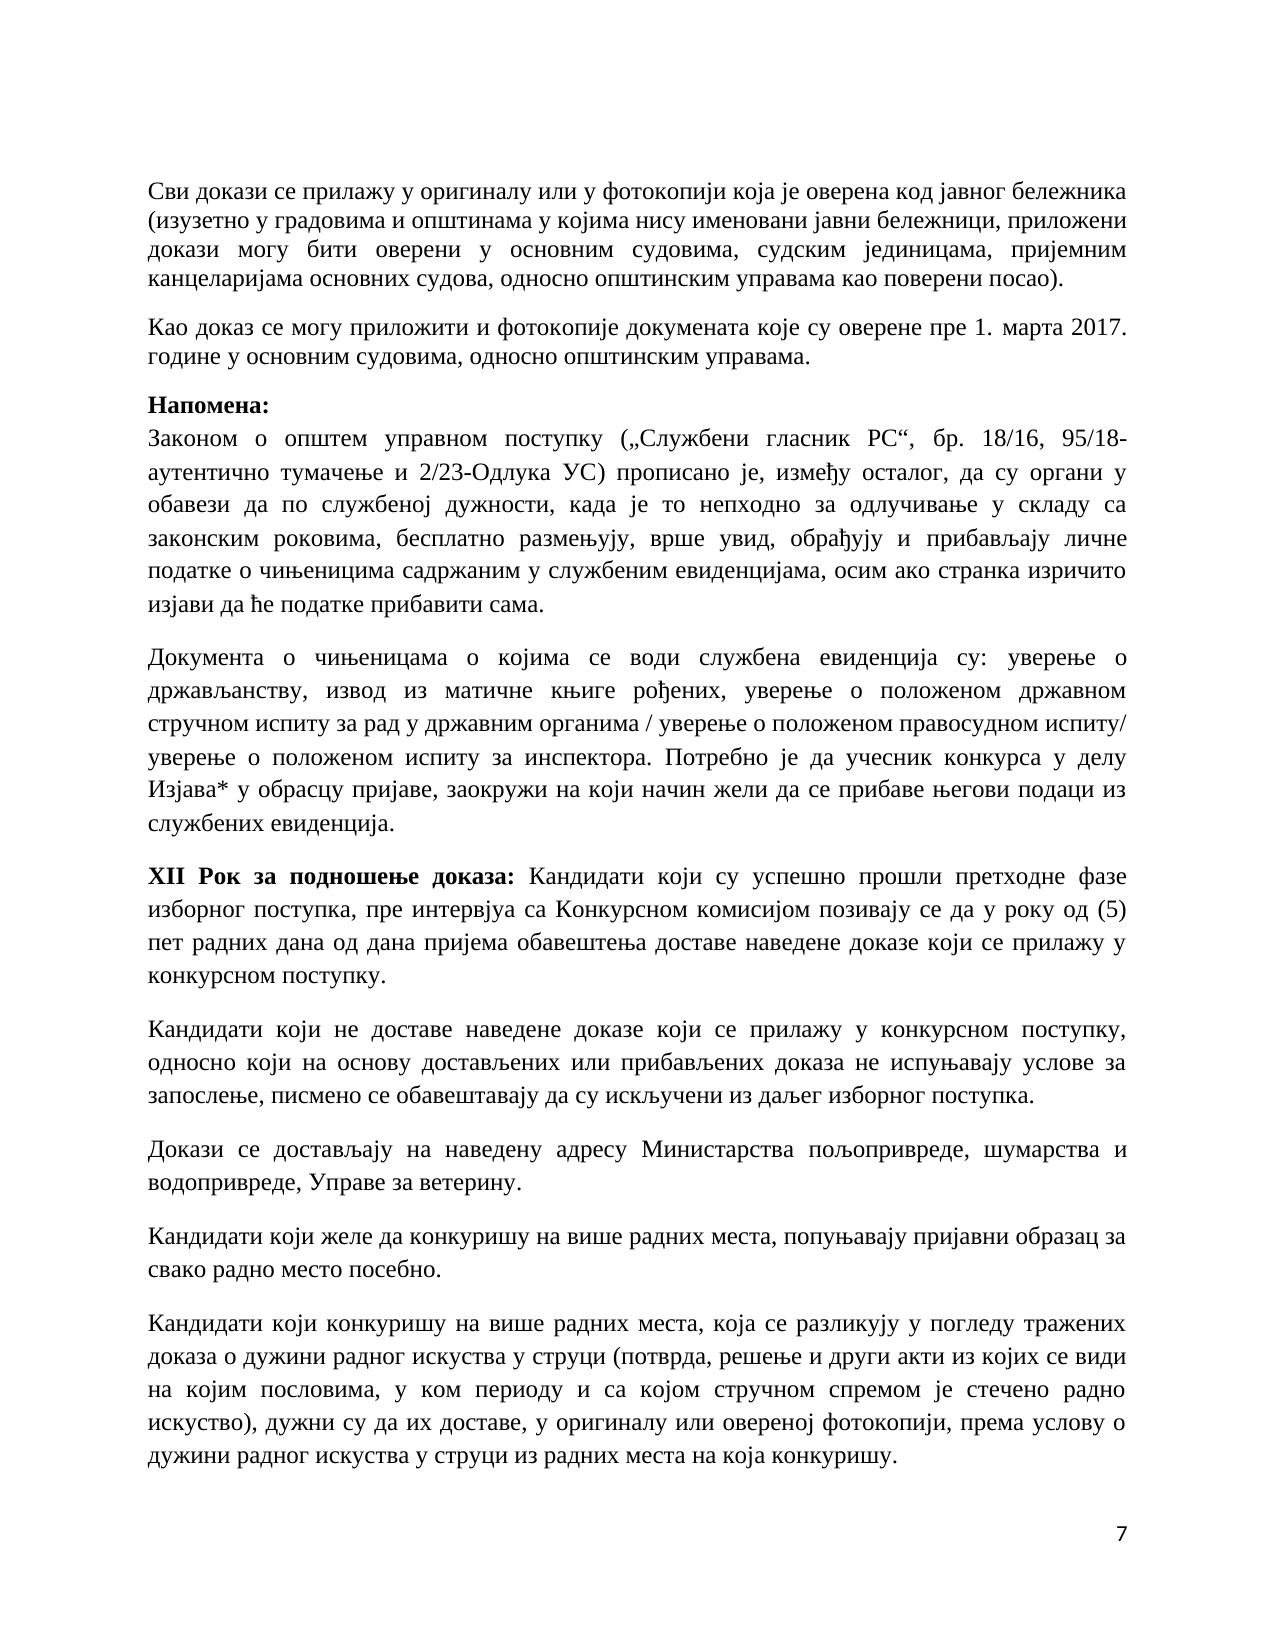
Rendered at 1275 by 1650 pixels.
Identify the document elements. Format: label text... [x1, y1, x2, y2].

text Напомена: [148, 391, 1127, 419]
text Као доказ се могу приложити и фотокопије докумената које су оверене пре 1. марта 2017. године у основним судовима, односно општинским управама. [148, 312, 1127, 370]
text Кандидати који желе да конкуришу на више радних места, попуњавају пријавни образац за свако радно место посебно. [148, 1221, 1127, 1283]
text Кандидати који не доставе наведене доказе који се прилажу у конкурсном поступку, односно који на основу достављених или прибављених доказа не испуњавају услове за запослење, писмено се обавештавају да су искључени из даљег изборног поступка. [148, 1014, 1127, 1109]
text Кандидати који конкуришу на више радних места, која се разликују у погледу тражених доказа о дужини радног искуства у струци (потврда, решење и други акти из којих се види на којим пословима, у ком периоду и са којом стручном спремом је стечено радно искуство), дужни су да их доставе, у оригиналу или овереној фотокопији, према услову о дужини радног искуства у струци из радних места на која конкуришу. [148, 1308, 1127, 1469]
text Документа о чињеницама о којима се води службена евиденција су: уверење о држављанству, извод из матичне књиге рођених, уверење о положеном државном стручном испиту за рад у државним органима / уверење о положеном правосудном испиту/ уверење о положеном испиту за инспектора. Потребно је да учесник конкурса у делу Изјава* у обрасцу пријаве, заокружи на који начин жели да се прибаве његови подаци из службених евиденција. [148, 642, 1127, 836]
text Сви докази се прилажу у оригиналу или у фотокопији која је оверена код јавног бележника (изузетно у градовима и општинама у којима нису именовани јавни бележници, приложени докази могу бити оверени у основним судовима, судским јединицама, пријемним канцеларијама основних судова, односно општинским управама као поверени посао). [148, 176, 1127, 291]
text Докази се достављају на наведену адресу Министарства пољопривреде, шумарства и водопривреде, Управе за ветерину. [148, 1134, 1127, 1196]
text XII Рок за подношење доказа: Кандидати који су успешно прошли претходне фазе изборног поступка, пре интервјуа са Конкурсном комисијом позивају се да у року од (5) пет радних дана од дана пријема обавештења доставе наведене доказе који се прилажу у конкурсном поступку. [148, 861, 1127, 989]
text Законом о општем управном поступку („Службени гласник РС“, бр. 18/16, 95/18- аутентично тумачење и 2/23-Одлука УС) прописано је, између осталог, да су органи у обавези да по службеној дужности, када је то непходно за одлучивање у складу са законским роковима, бесплатно размењују, врше увид, обрађују и прибављају личне податке о чињеницима садржаним у службеним евиденцијама, осим ако странка изричито изјави да ће податке прибавити сама. [148, 423, 1127, 617]
